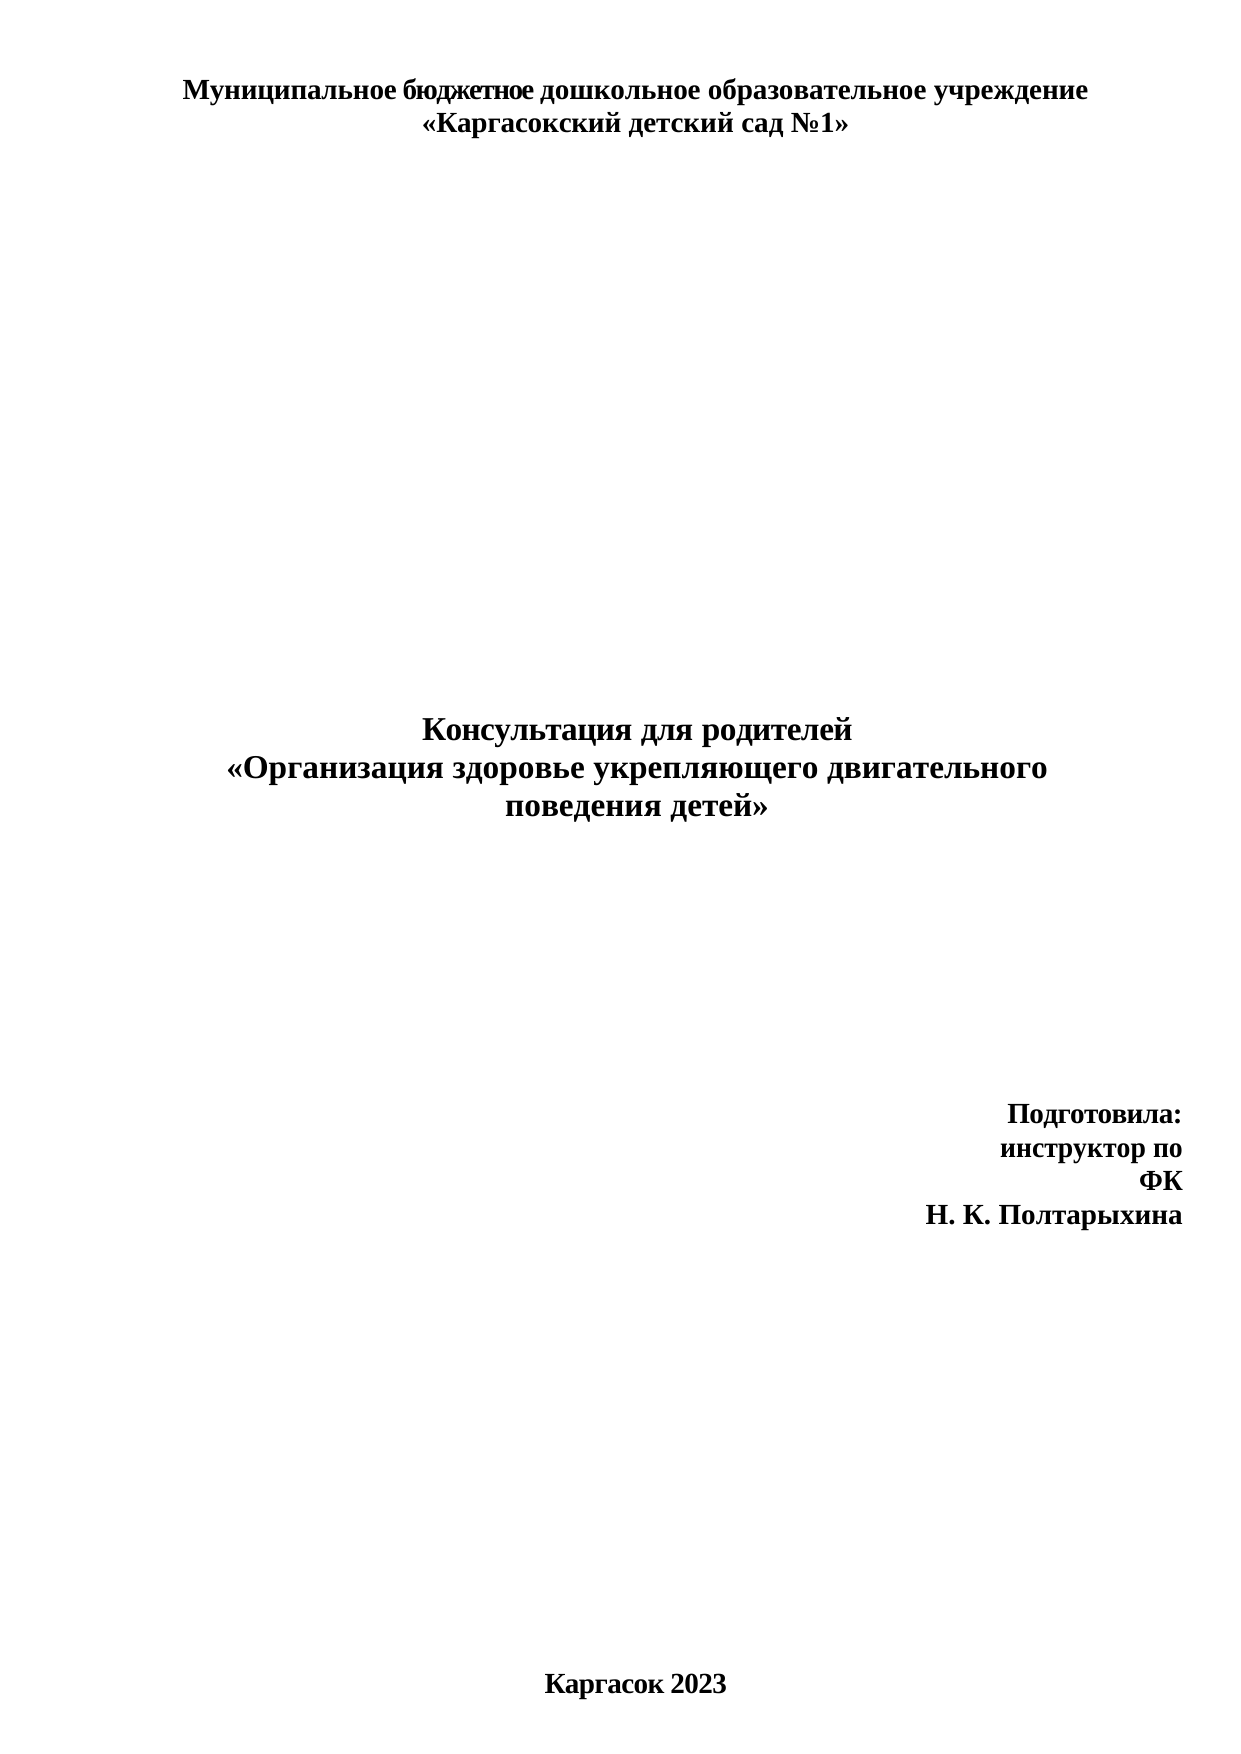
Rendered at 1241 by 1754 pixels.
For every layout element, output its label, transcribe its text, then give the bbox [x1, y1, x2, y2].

text Каргасок 2023 [77, 1666, 1194, 1700]
title Консультация для родителей [143, 709, 1131, 747]
text Подготовила: инструктор по ФК [948, 1096, 1183, 1197]
text Муниципальное бюджетное дошкольное образовательное учреждение «Каргасокский детский сад №1» [140, 72, 1130, 139]
text Н. К. Полтарыхина [860, 1197, 1183, 1231]
title «Организация здоровье укрепляющего двигательного поведения детей» [143, 748, 1130, 823]
